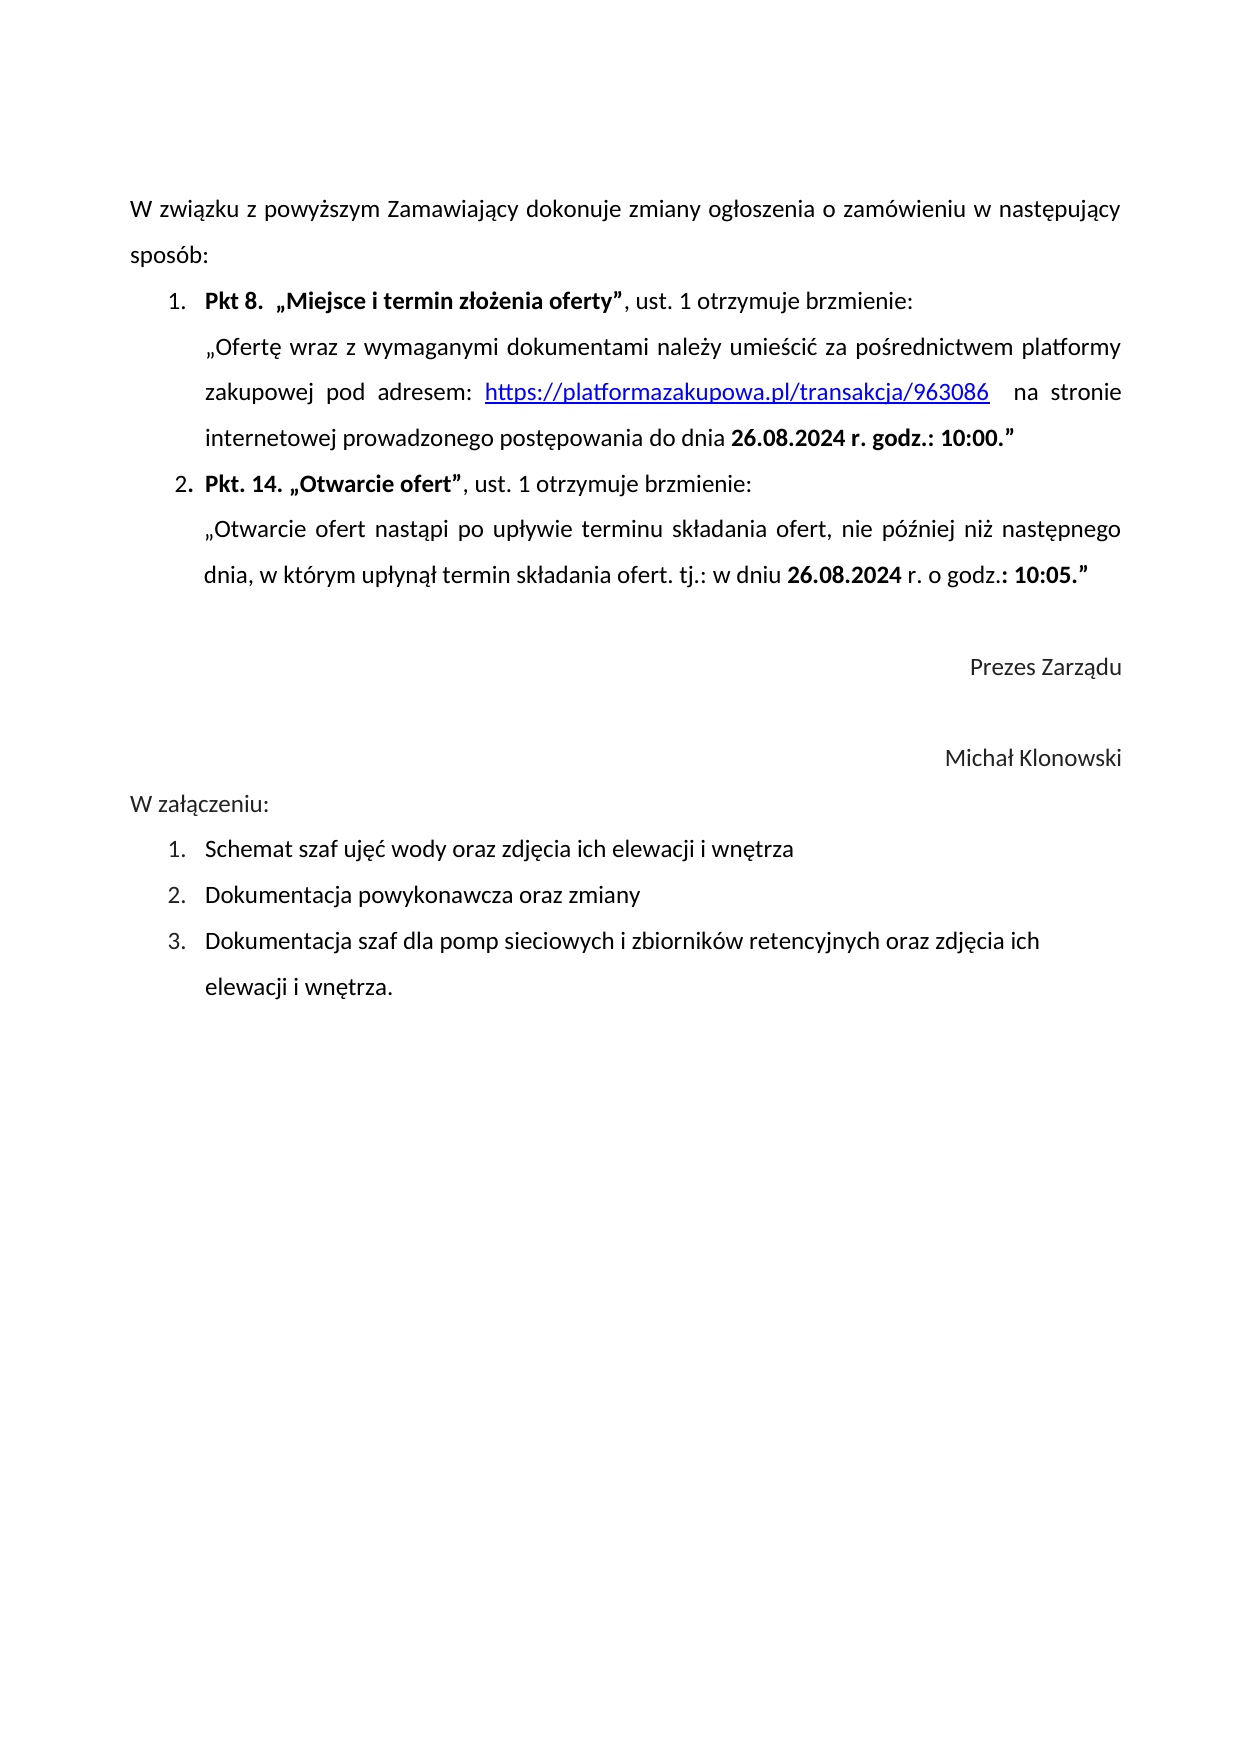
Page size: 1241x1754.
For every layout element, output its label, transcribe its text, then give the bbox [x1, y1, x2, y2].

list Dokumentacja powykonawcza oraz zmiany [167, 879, 1122, 910]
text W związku z powyższym Zamawiający dokonuje zmiany ogłoszenia o zamówieniu w następujący sposób: [130, 193, 1122, 270]
text „Otwarcie ofert nastąpi po upływie terminu składania ofert, nie później niż następnego dnia, w którym upłynął termin składania ofert. tj.: w dniu 26.08.2024 r. o godz.: 10:05.” [204, 513, 1122, 590]
text Prezes Zarządu [130, 651, 1122, 681]
list Dokumentacja szaf dla pomp sieciowych i zbiorników retencyjnych oraz zdjęcia ich elewacji i wnętrza. [167, 925, 1122, 1001]
text 2. Pkt. 14. „Otwarcie ofert”, ust. 1 otrzymuje brzmienie: [130, 468, 1122, 498]
list Schemat szaf ujęć wody oraz zdjęcia ich elewacji i wnętrza [167, 834, 1122, 864]
text W załączeniu: [130, 788, 1122, 818]
list Pkt 8. „Miejsce i termin złożenia oferty”, ust. 1 otrzymuje brzmienie: [167, 285, 1122, 315]
text Michał Klonowski [130, 742, 1122, 773]
list „Ofertę wraz z wymaganymi dokumentami należy umieścić za pośrednictwem platformy zakupowej pod adresem: https://platformazakupowa.pl/transakcja/963086 na stronie internetowej prowadzonego postępowania do dnia 26.08.2024 r. godz.: 10:00.” [205, 331, 1122, 453]
